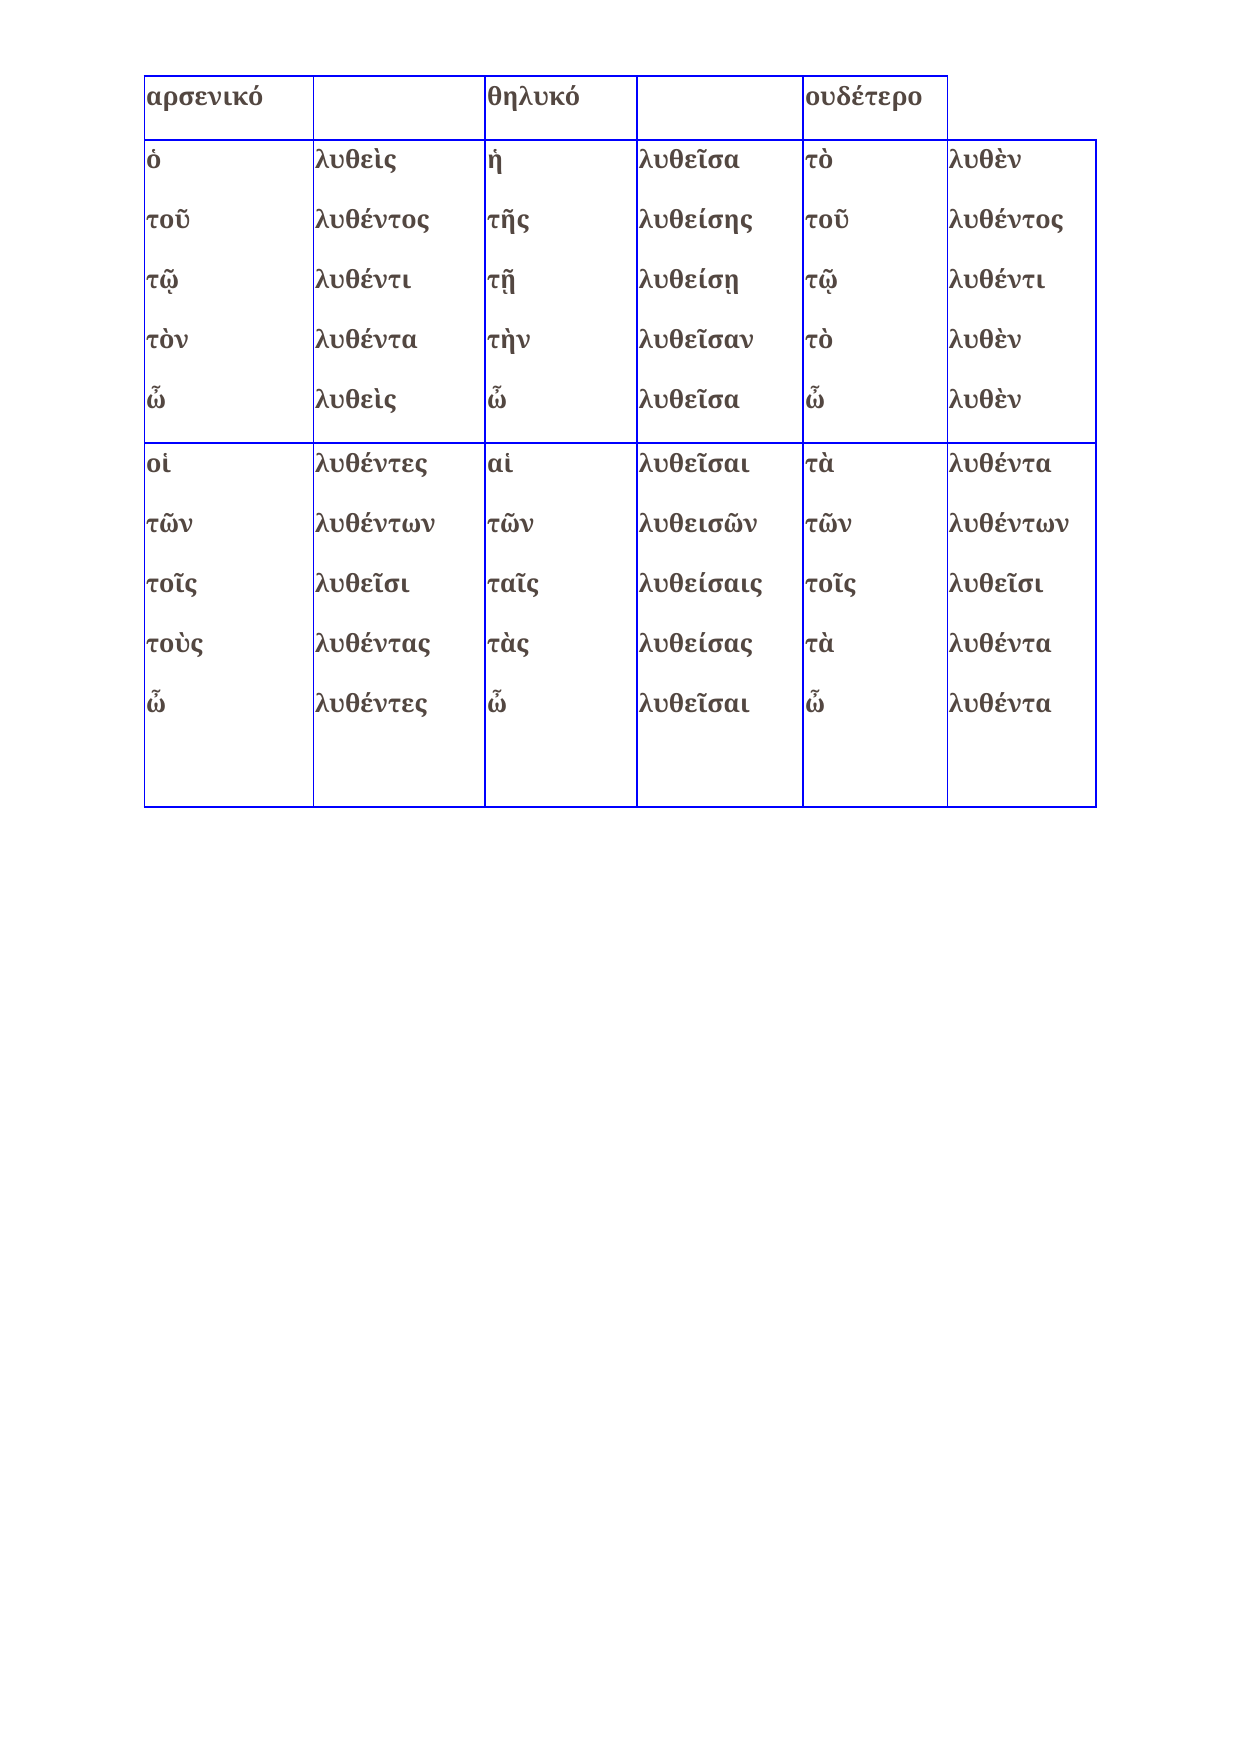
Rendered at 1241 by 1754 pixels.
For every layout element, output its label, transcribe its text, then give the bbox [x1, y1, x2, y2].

table_cell τὰ τῶν τοῖς τὰ ὦ [804, 444, 947, 806]
table_header θηλυκό [486, 77, 636, 139]
table_cell ὁ τοῦ τῷ τὸν ὦ [145, 141, 313, 442]
table_cell λυθέντες λυθέντων λυθεῖσι λυθέντας λυθέντες [314, 444, 484, 806]
table_cell αἱ τῶν ταῖς τὰς ὦ [486, 444, 636, 806]
table_cell τὸ τοῦ τῷ τὸ ὦ [804, 141, 947, 442]
table_header ουδέτερο [804, 77, 947, 139]
table_header [314, 77, 484, 139]
table_cell λυθεῖσαι λυθεισῶν λυθείσαις λυθείσας λυθεῖσαι [638, 444, 802, 806]
table_cell ἡ τῆς τῇ τὴν ὦ [486, 141, 636, 442]
table_cell λυθεὶς λυθέντος λυθέντι λυθέντα λυθεὶς [314, 141, 484, 442]
table_header αρσενικό [145, 77, 313, 139]
table_cell λυθέντα λυθέντων λυθεῖσι λυθέντα λυθέντα [948, 444, 1095, 806]
table_cell οἱ τῶν τοῖς τοὺς ὦ [145, 444, 313, 806]
table_cell λυθεῖσα λυθείσης λυθείσῃ λυθεῖσαν λυθεῖσα [638, 141, 802, 442]
table_header [638, 77, 802, 139]
table_cell λυθὲν λυθέντος λυθέντι λυθὲν λυθὲν [948, 141, 1095, 442]
